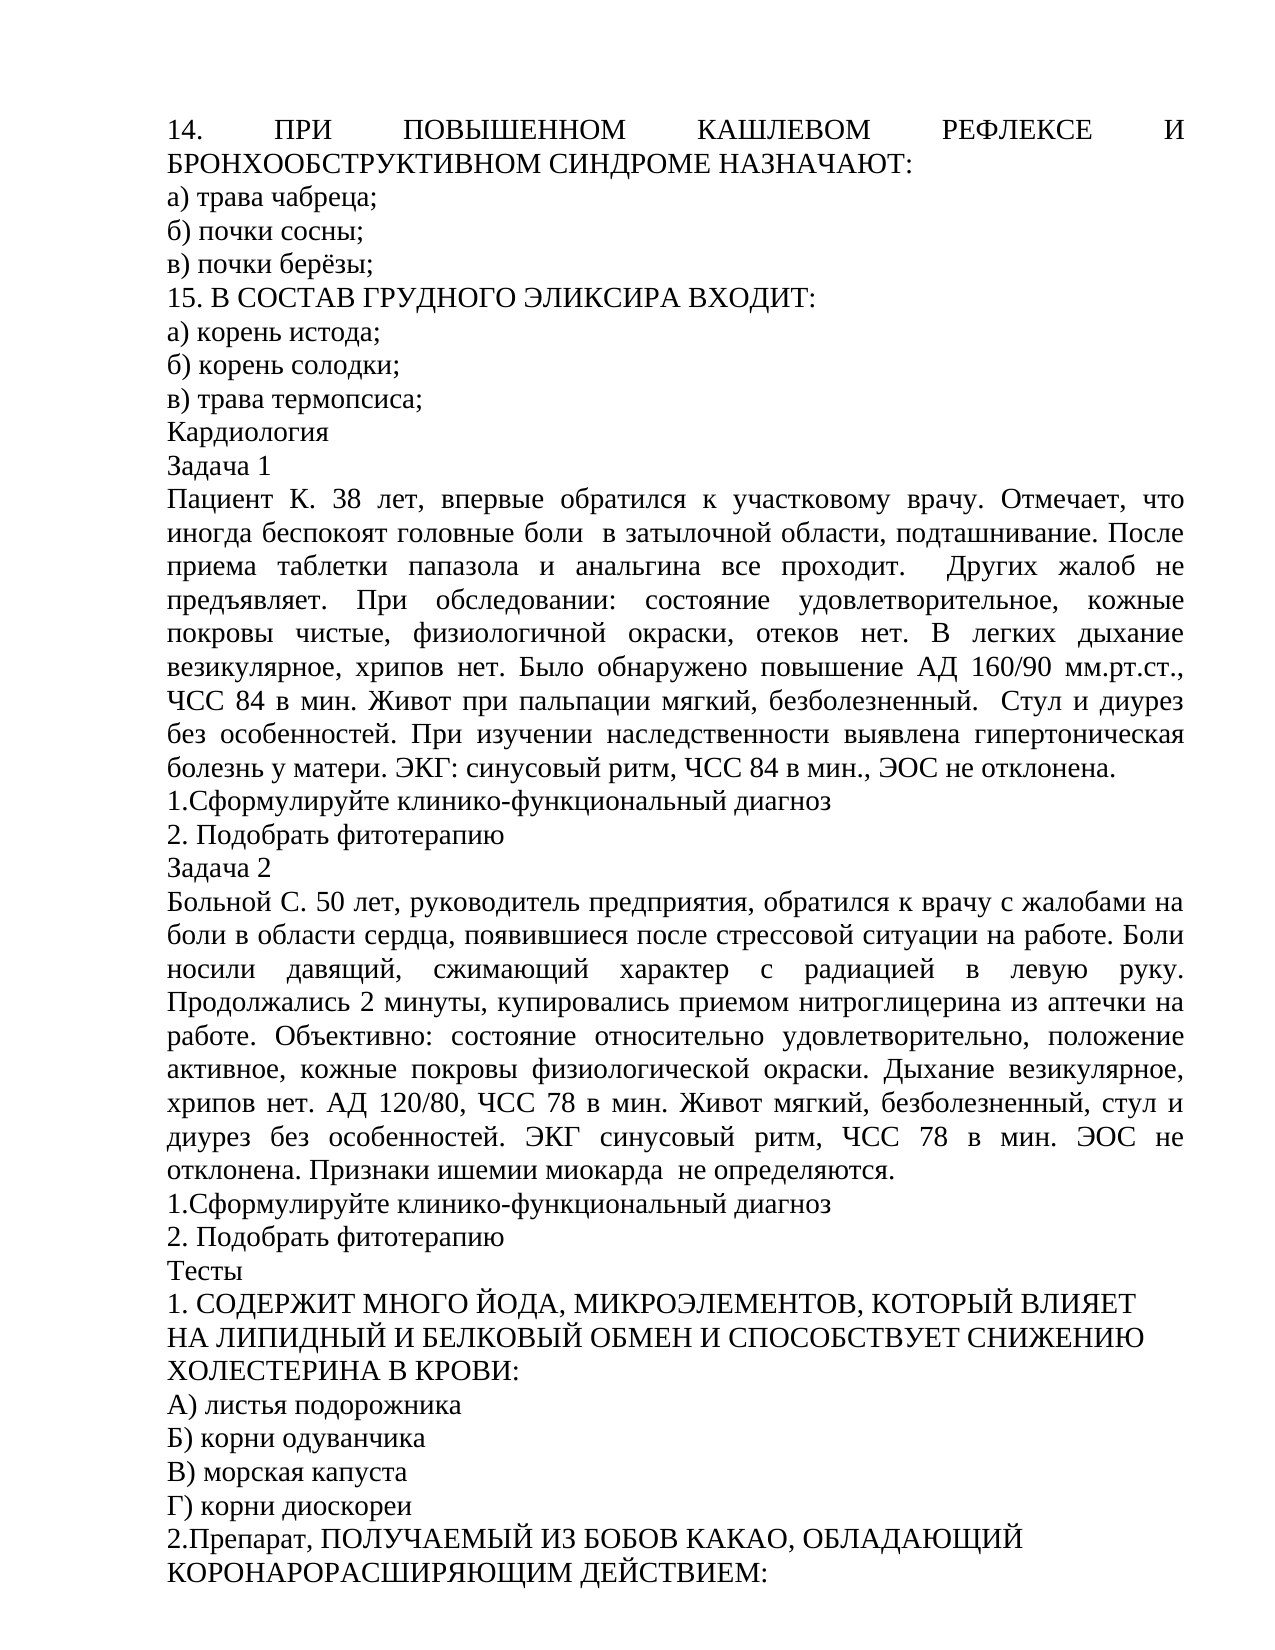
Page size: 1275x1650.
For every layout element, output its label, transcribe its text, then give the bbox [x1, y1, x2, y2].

text а) трава чабреца; [167, 179, 1185, 213]
text Г) корни диоскореи [167, 1488, 1185, 1521]
text в) трава термопсиса; [167, 381, 1185, 414]
text в) почки берёзы; [167, 247, 1185, 280]
text 14. ПРИ ПОВЫШЕННОМ КАШЛЕВОМ РЕФЛЕКСЕ И БРОНХООБСТРУКТИВНОМ СИНДРОМЕ НАЗНАЧАЮТ: [167, 112, 1185, 179]
text б) корень солодки; [167, 347, 1185, 381]
text Задача 2 [167, 850, 1185, 884]
text Задача 1 [167, 448, 1185, 481]
text Кардиология [167, 414, 1185, 448]
text 1.Сформулируйте клинико-функциональный диагноз [167, 1186, 1185, 1219]
text 2.Препарат, ПОЛУЧАЕМЫЙ ИЗ БОБОВ КАКАО, ОБЛАДАЮЩИЙ КОРОНАРОРАСШИРЯЮЩИМ ДЕЙСТВИЕМ: [167, 1521, 1185, 1588]
text А) листья подорожника [167, 1387, 1185, 1421]
text 2. Подобрать фитотерапию [167, 1219, 1185, 1253]
text 1. СОДЕРЖИТ МНОГО ЙОДА, МИКРОЭЛЕМЕНТОВ, КОТОРЫЙ ВЛИЯЕТ НА ЛИПИДНЫЙ И БЕЛКОВЫЙ ОБМЕН И СПОСОБСТВУЕТ СНИЖЕНИЮ ХОЛЕСТЕРИНА В КРОВИ: [167, 1286, 1185, 1387]
text В) морская капуста [167, 1454, 1185, 1488]
text б) почки сосны; [167, 213, 1185, 247]
text 2. Подобрать фитотерапию [167, 817, 1185, 850]
text Б) корни одуванчика [167, 1421, 1185, 1454]
text 15. В СОСТАВ ГРУДНОГО ЭЛИКСИРА ВХОДИТ: [167, 280, 1185, 314]
text а) корень истода; [167, 314, 1185, 347]
text Пациент К. 38 лет, впервые обратился к участковому врачу. Отмечает, что иногда беспокоят головные боли в затылочной области, подташнивание. После приема таблетки папазола и анальгина все проходит. Других жалоб не предъявляет. При обследовании: состояние удовлетворительное, кожные покровы чистые, физиологичной окраски, отеков нет. В легких дыхание везикулярное, хрипов нет. Было обнаружено повышение АД 160/90 мм.рт.ст., ЧСС 84 в мин. Живот при пальпации мягкий, безболезненный. Стул и диурез без особенностей. При изучении наследственности выявлена гипертоническая болезнь у матери. ЭКГ: синусовый ритм, ЧСС 84 в мин., ЭОС не отклонена. [167, 481, 1185, 783]
text 1.Сформулируйте клинико-функциональный диагноз [167, 783, 1185, 817]
text Тесты [167, 1253, 1185, 1286]
text Больной С. 50 лет, руководитель предприятия, обратился к врачу с жалобами на боли в области сердца, появившиеся после стрессовой ситуации на работе. Боли носили давящий, сжимающий характер с радиацией в левую руку. Продолжались 2 минуты, купировались приемом нитроглицерина из аптечки на работе. Объективно: состояние относительно удовлетворительно, положение активное, кожные покровы физиологической окраски. Дыхание везикулярное, хрипов нет. АД 120/80, ЧСС 78 в мин. Живот мягкий, безболезненный, стул и диурез без особенностей. ЭКГ синусовый ритм, ЧСС 78 в мин. ЭОС не отклонена. Признаки ишемии миокарда не определяются. [167, 884, 1185, 1186]
